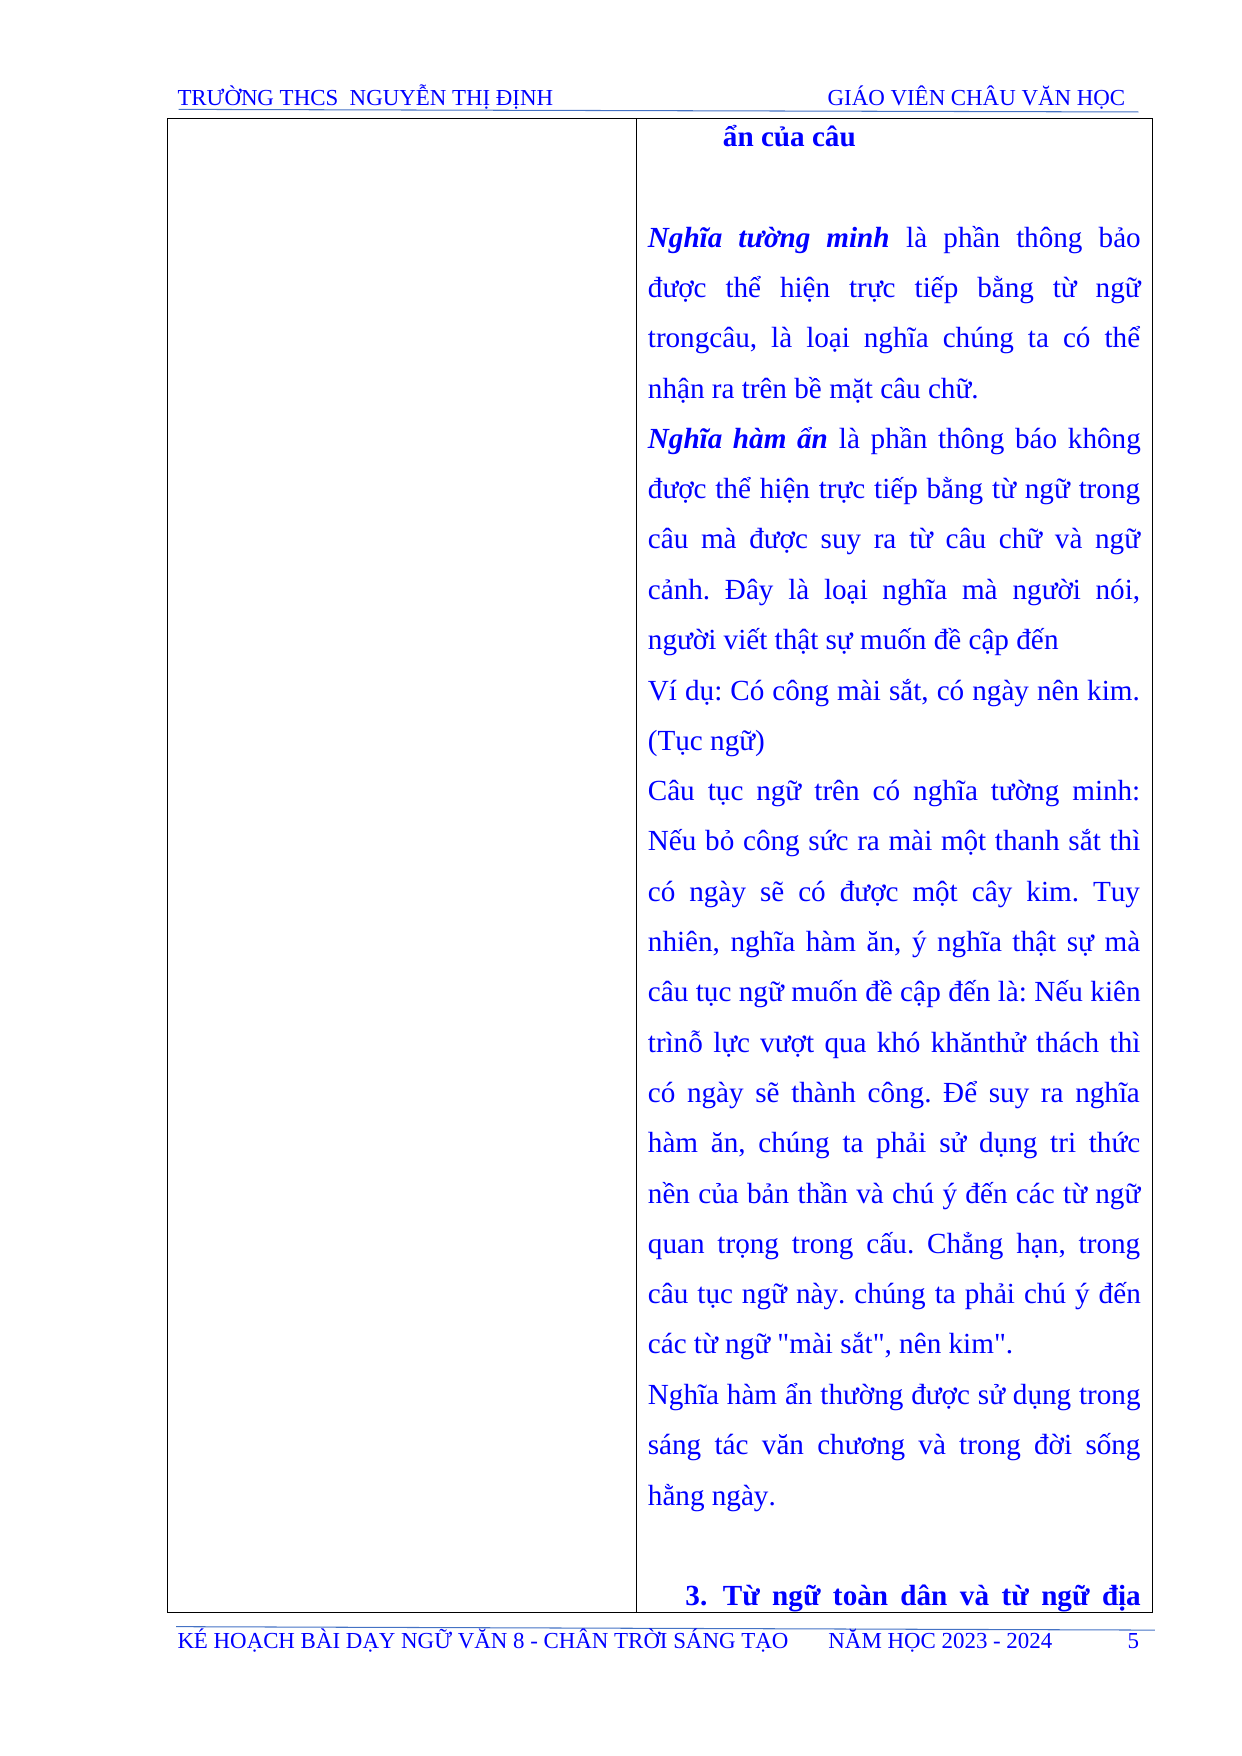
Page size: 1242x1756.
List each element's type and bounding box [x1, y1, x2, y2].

table_cell [168, 119, 636, 1612]
table_cell [637, 119, 1152, 1612]
